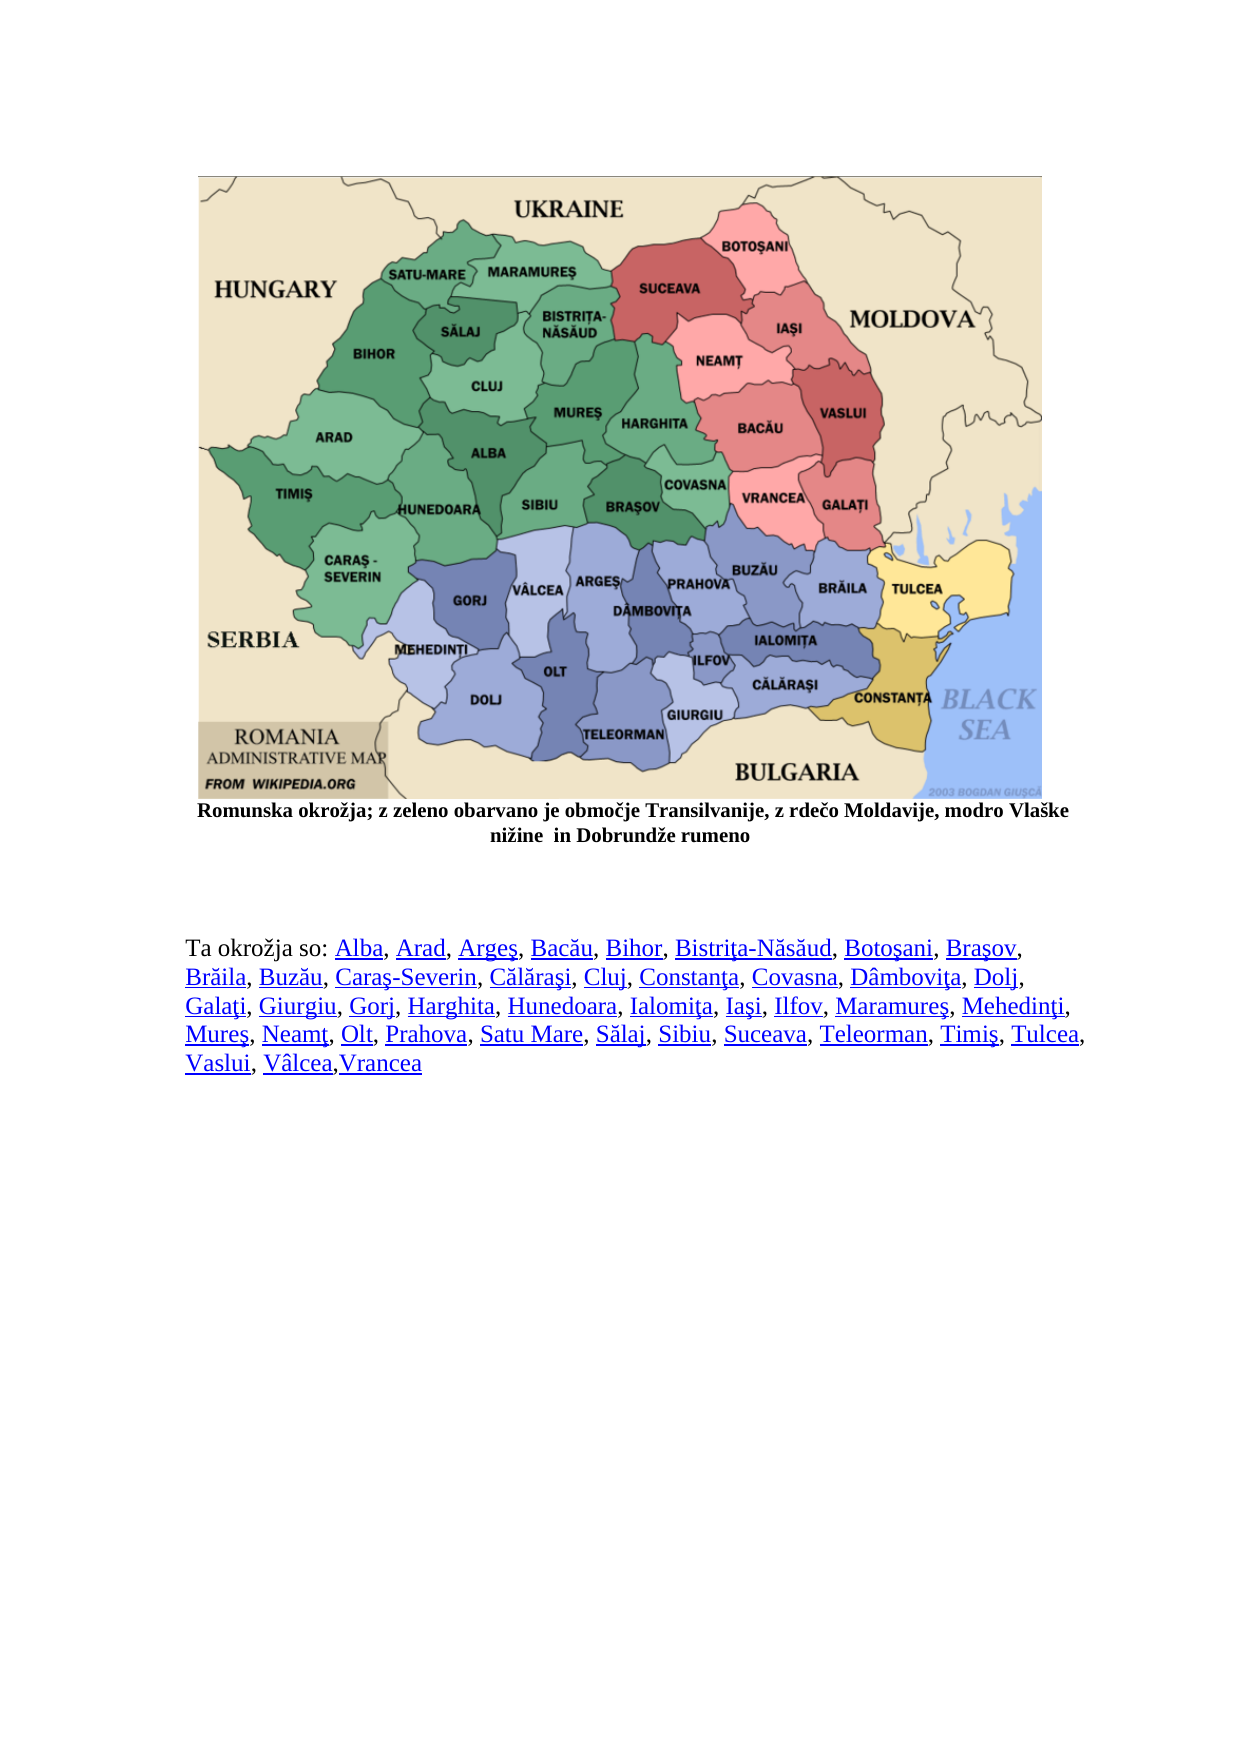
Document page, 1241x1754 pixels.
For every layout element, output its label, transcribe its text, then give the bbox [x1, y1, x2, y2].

text Romunska okrožja; z zeleno obarvano je območje Transilvanije, z rdečo Moldavije, modro Vlaške nižine in Dobrundže rumeno [148, 798, 1092, 847]
picture [198, 176, 1042, 799]
text Ta okrožja so: Alba, Arad, Argeş, Bacău, Bihor, Bistriţa-Năsăud, Botoşani, Braşov, Brăila, Buzău, Caraş-Severin, Călăraşi, Cluj, Constanţa, Covasna, Dâmboviţa, Dolj, Galaţi, Giurgiu, Gorj, Harghita, Hunedoara, Ialomiţa, Iaşi, Ilfov, Maramureş, Mehedinţi, Mureş, Neamţ, Olt, Prahova, Satu Mare, Sălaj, Sibiu, Suceava, Teleorman, Timiş, Tulcea, Vaslui, Vâlcea,Vrancea [185, 933, 1092, 1077]
